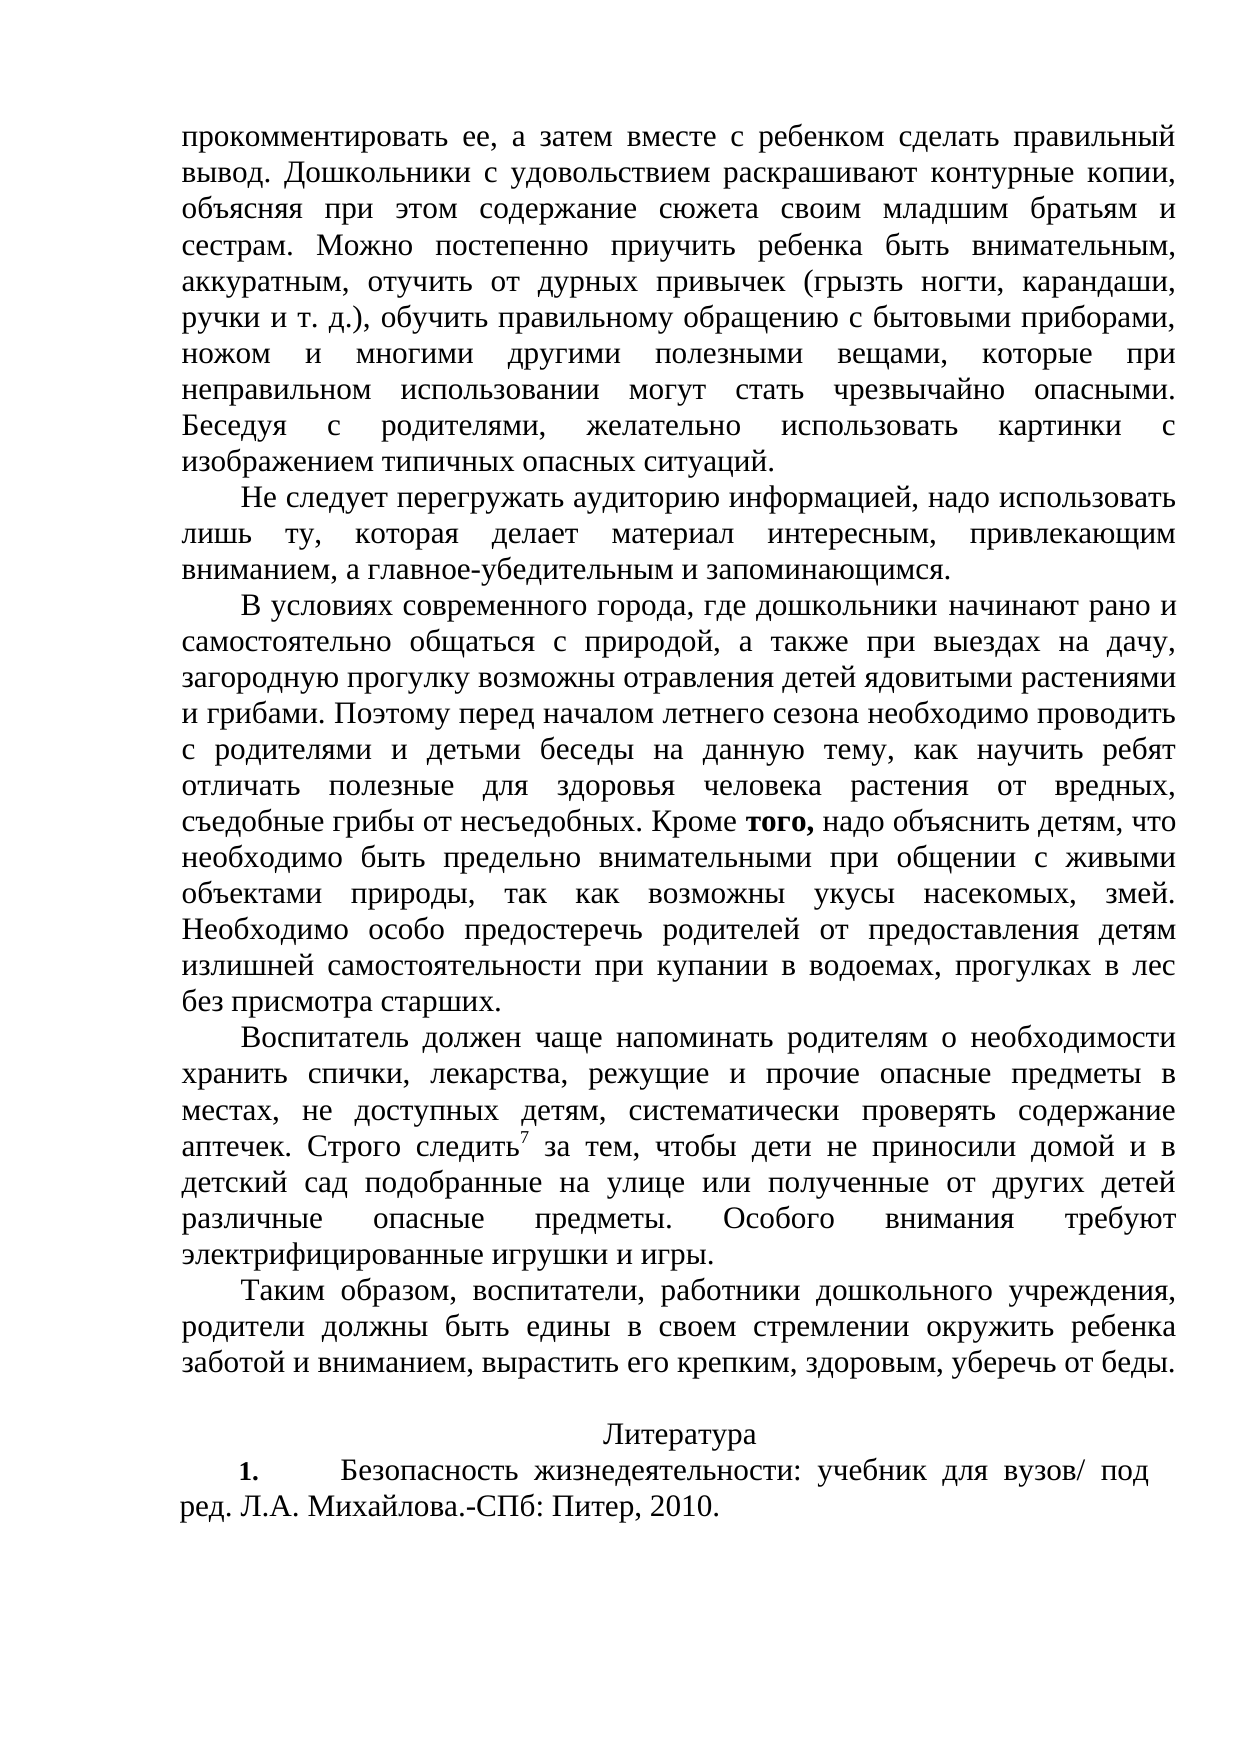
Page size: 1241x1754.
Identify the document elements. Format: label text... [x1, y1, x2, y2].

text Воспитатель должен чаще напоминать родителям о необходимости хранить спички, лекарства, режущие и прочие опасные предметы в местах, не доступных детям, систематически проверять содержание аптечек. Строго следить7 за тем, чтобы дети не приносили домой и в детский сад подобранные на улице или полученные от других детей различные опасные предметы. Особого внимания требуют электрифицированные игрушки и игры. [181, 1019, 1177, 1271]
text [181, 118, 1177, 478]
text Литература [544, 1416, 1181, 1452]
text Таким образом, воспитатели, работники дошкольного учреждения, родители должны быть едины в своем стремлении окружить ребенка заботой и вниманием, вырастить его крепким, здоровым, уберечь от беды. [181, 1271, 1177, 1379]
text Не следует перегружать аудиторию информацией, надо использовать лишь ту, которая делает материал интересным, привлекающим вниманием, а главное-убедительным и запоминающимся. [181, 478, 1177, 587]
list Безопасность жизнедеятельности: учебник для вузов/ под ред. Л.А. Михайлова.-СПб: Питер, 2010. [179, 1452, 1150, 1524]
text В условиях современного города, где дошкольники начинают рано и самостоятельно общаться с природой, а также при выездах на дачу, загородную прогулку возможны отравления детей ядовитыми растениями и грибами. Поэтому перед началом летнего сезона необходимо проводить с родителями и детьми беседы на данную тему, как научить ребят отличать полезные для здоровья человека растения от вредных, съедобные грибы от несъедобных. Кроме того, надо объяснить детям, что необходимо быть предельно внимательными при общении с живыми объектами природы, так как возможны укусы насекомых, змей. Необходимо особо предостеречь родителей от предоставления детям излишней самостоятельности при купании в водоемах, прогулках в лес без присмотра старших. [181, 587, 1177, 1019]
